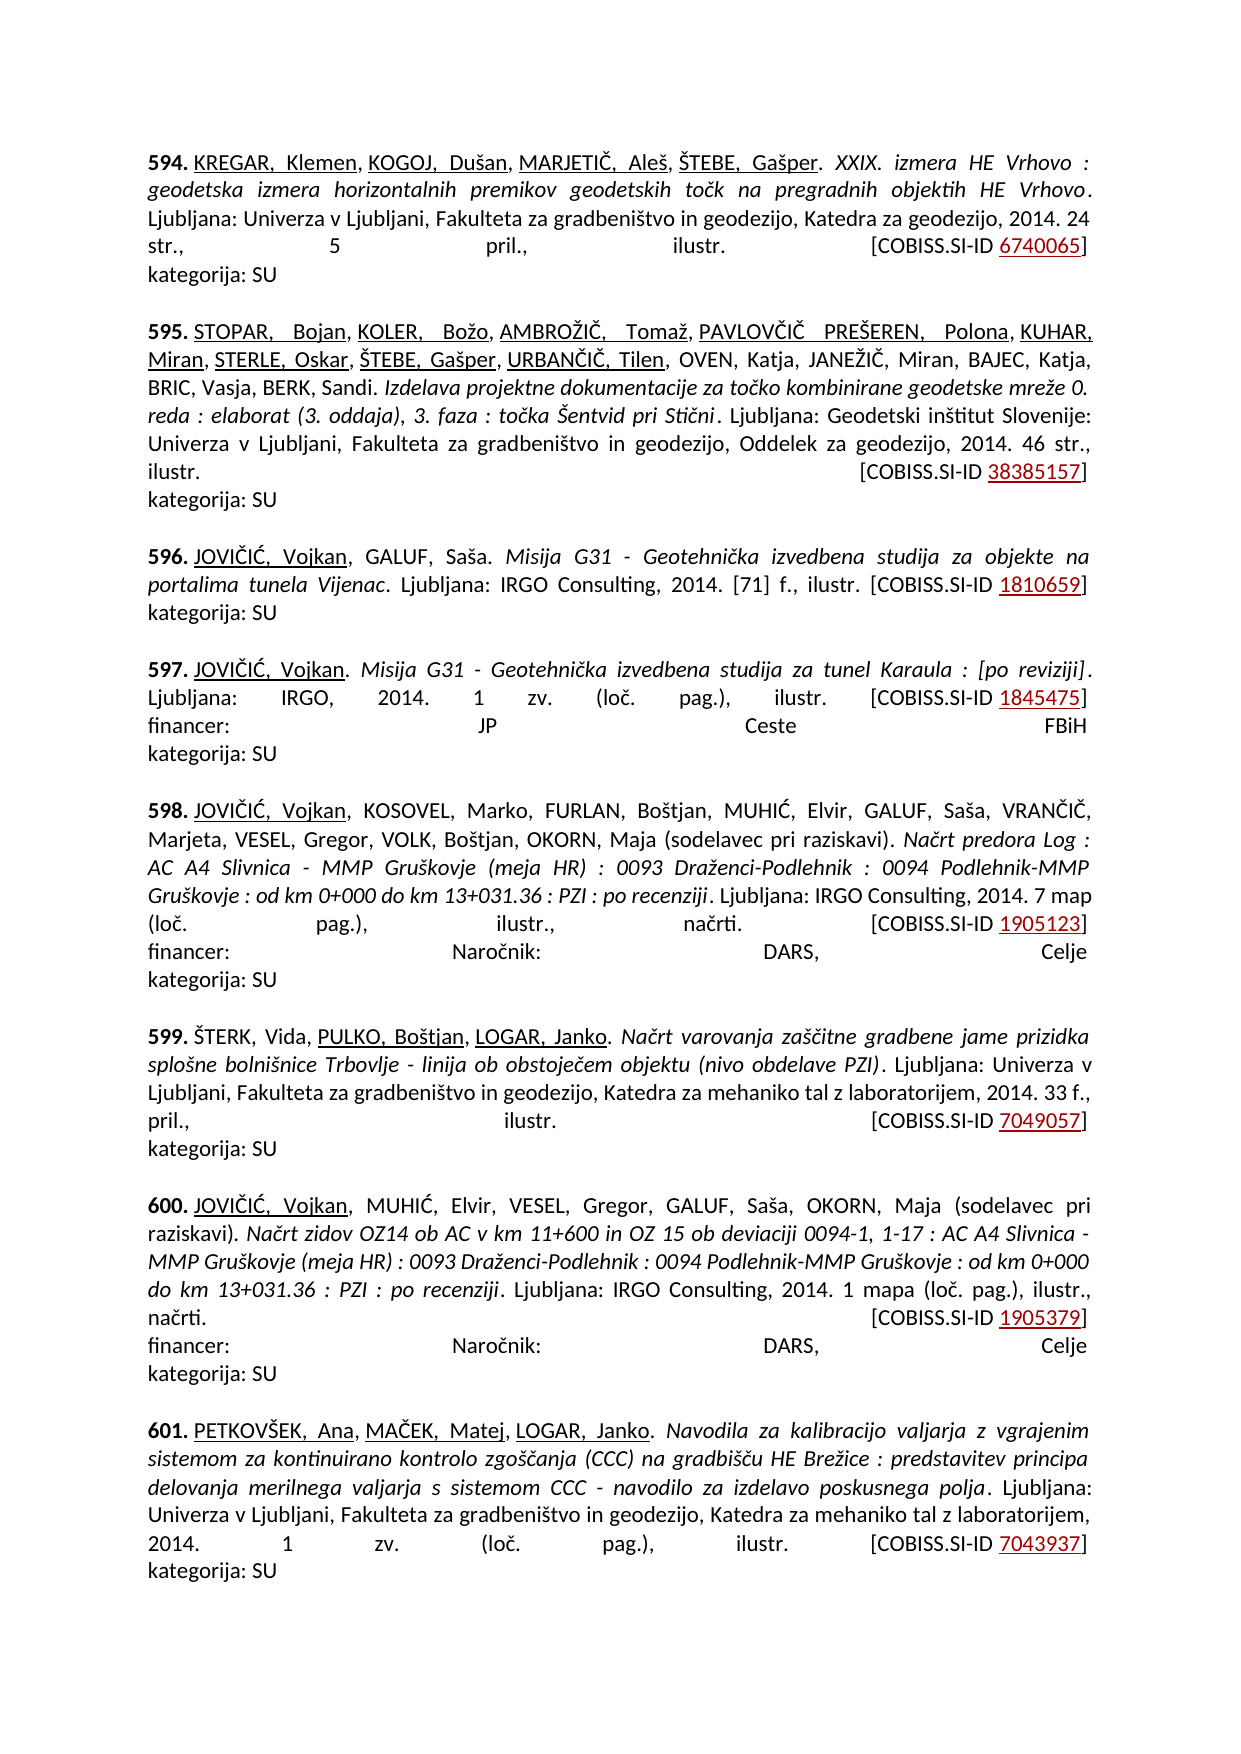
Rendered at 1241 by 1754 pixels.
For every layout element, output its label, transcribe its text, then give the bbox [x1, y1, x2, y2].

text 601. PETKOVŠEK, Ana, MAČEK, Matej, LOGAR, Janko. Navodila za kalibracijo valjarja z vgrajenim sistemom za kontinuirano kontrolo zgoščanja (CCC) na gradbišču HE Brežice : predstavitev principa delovanja merilnega valjarja s sistemom CCC - navodilo za izdelavo poskusnega polja. Ljubljana: Univerza v Ljubljani, Fakulteta za gradbeništvo in geodezijo, Katedra za mehaniko tal z laboratorijem, 2014. 1 zv. (loč. pag.), ilustr. [COBISS.SI-ID 7043937] kategorija: SU [148, 1417, 1093, 1585]
text 594. KREGAR, Klemen, KOGOJ, Dušan, MARJETIČ, Aleš, ŠTEBE, Gašper. XXIX. izmera HE Vrhovo : geodetska izmera horizontalnih premikov geodetskih točk na pregradnih objektih HE Vrhovo. Ljubljana: Univerza v Ljubljani, Fakulteta za gradbeništvo in geodezijo, Katedra za geodezijo, 2014. 24 str., 5 pril., ilustr. [COBISS.SI-ID 6740065] kategorija: SU [148, 148, 1093, 288]
text 597. JOVIČIĆ, Vojkan. Misija G31 - Geotehnička izvedbena studija za tunel Karaula : [po reviziji]. Ljubljana: IRGO, 2014. 1 zv. (loč. pag.), ilustr. [COBISS.SI-ID 1845475] financer: JP Ceste FBiH kategorija: SU [148, 655, 1093, 767]
text 598. JOVIČIĆ, Vojkan, KOSOVEL, Marko, FURLAN, Boštjan, MUHIĆ, Elvir, GALUF, Saša, VRANČIČ, Marjeta, VESEL, Gregor, VOLK, Boštjan, OKORN, Maja (sodelavec pri raziskavi). Načrt predora Log : AC A4 Slivnica - MMP Gruškovje (meja HR) : 0093 Draženci-Podlehnik : 0094 Podlehnik-MMP Gruškovje : od km 0+000 do km 13+031.36 : PZI : po recenziji. Ljubljana: IRGO Consulting, 2014. 7 map (loč. pag.), ilustr., načrti. [COBISS.SI-ID 1905123] financer: Naročnik: DARS, Celje kategorija: SU [148, 797, 1093, 993]
text 599. ŠTERK, Vida, PULKO, Boštjan, LOGAR, Janko. Načrt varovanja zaščitne gradbene jame prizidka splošne bolnišnice Trbovlje - linija ob obstoječem objektu (nivo obdelave PZI). Ljubljana: Univerza v Ljubljani, Fakulteta za gradbeništvo in geodezijo, Katedra za mehaniko tal z laboratorijem, 2014. 33 f., pril., ilustr. [COBISS.SI-ID 7049057] kategorija: SU [148, 1022, 1093, 1162]
text 600. JOVIČIĆ, Vojkan, MUHIĆ, Elvir, VESEL, Gregor, GALUF, Saša, OKORN, Maja (sodelavec pri raziskavi). Načrt zidov OZ14 ob AC v km 11+600 in OZ 15 ob deviaciji 0094-1, 1-17 : AC A4 Slivnica - MMP Gruškovje (meja HR) : 0093 Draženci-Podlehnik : 0094 Podlehnik-MMP Gruškovje : od km 0+000 do km 13+031.36 : PZI : po recenziji. Ljubljana: IRGO Consulting, 2014. 1 mapa (loč. pag.), ilustr., načrti. [COBISS.SI-ID 1905379] financer: Naročnik: DARS, Celje kategorija: SU [148, 1191, 1093, 1387]
text 596. JOVIČIĆ, Vojkan, GALUF, Saša. Misija G31 - Geotehnička izvedbena studija za objekte na portalima tunela Vijenac. Ljubljana: IRGO Consulting, 2014. [71] f., ilustr. [COBISS.SI-ID 1810659] kategorija: SU [148, 542, 1093, 626]
text 595. STOPAR, Bojan, KOLER, Božo, AMBROŽIČ, Tomaž, PAVLOVČIČ PREŠEREN, Polona, KUHAR, Miran, STERLE, Oskar, ŠTEBE, Gašper, URBANČIČ, Tilen, OVEN, Katja, JANEŽIČ, Miran, BAJEC, Katja, BRIC, Vasja, BERK, Sandi. Izdelava projektne dokumentacije za točko kombinirane geodetske mreže 0. reda : elaborat (3. oddaja), 3. faza : točka Šentvid pri Stični. Ljubljana: Geodetski inštitut Slovenije: Univerza v Ljubljani, Fakulteta za gradbeništvo in geodezijo, Oddelek za geodezijo, 2014. 46 str., ilustr. [COBISS.SI-ID 38385157] kategorija: SU [148, 317, 1093, 513]
